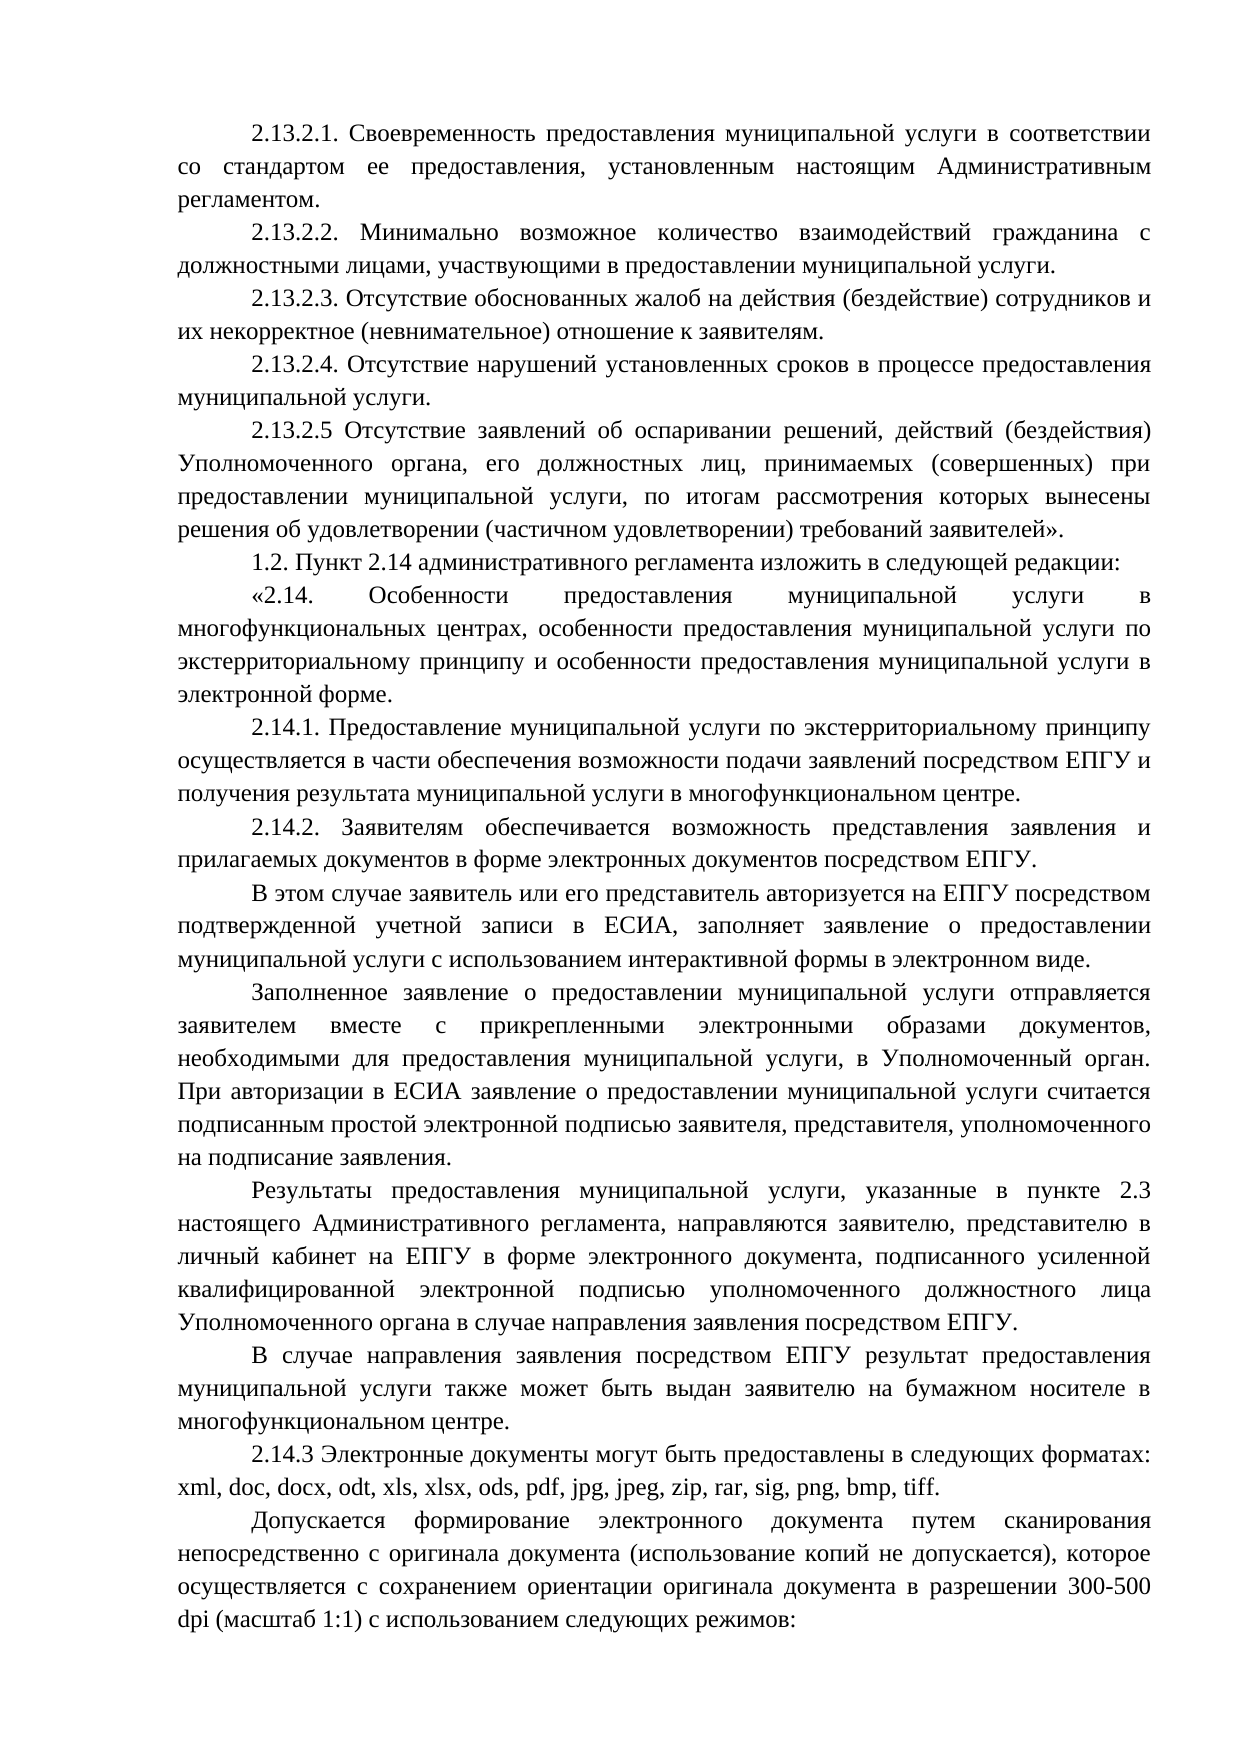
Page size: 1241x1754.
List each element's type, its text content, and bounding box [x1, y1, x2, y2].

text В этом случае заявитель или его представитель авторизуется на ЕПГУ посредством подтвержденной учетной записи в ЕСИА, заполняет заявление о предоставлении муниципальной услуги с использованием интерактивной формы в электронном виде. [177, 878, 1152, 972]
text 1.2. Пункт 2.14 административного регламента изложить в следующей редакции: [177, 547, 1152, 576]
text 2.14.3 Электронные документы могут быть предоставлены в следующих форматах: xml, doc, docx, odt, xls, xlsx, ods, pdf, jpg, jpeg, zip, rar, sig, png, bmp, tiff. [177, 1439, 1152, 1501]
text Результаты предоставления муниципальной услуги, указанные в пункте 2.3 настоящего Административного регламента, направляются заявителю, представителю в личный кабинет на ЕПГУ в форме электронного документа, подписанного усиленной квалифицированной электронной подписью уполномоченного должностного лица Уполномоченного органа в случае направления заявления посредством ЕПГУ. [177, 1175, 1152, 1336]
text 2.13.2.3. Отсутствие обоснованных жалоб на действия (бездействие) сотрудников и их некорректное (невнимательное) отношение к заявителям. [177, 283, 1152, 345]
text 2.13.2.5 Отсутствие заявлений об оспаривании решений, действий (бездействия) Уполномоченного органа, его должностных лиц, принимаемых (совершенных) при предоставлении муниципальной услуги, по итогам рассмотрения которых вынесены решения об удовлетворении (частичном удовлетворении) требований заявителей». [177, 415, 1152, 543]
text 2.14.1. Предоставление муниципальной услуги по экстерриториальному принципу осуществляется в части обеспечения возможности подачи заявлений посредством ЕПГУ и получения результата муниципальной услуги в многофункциональном центре. [177, 712, 1152, 807]
text 2.13.2.4. Отсутствие нарушений установленных сроков в процессе предоставления муниципальной услуги. [177, 349, 1152, 411]
text 2.14.2. Заявителям обеспечивается возможность представления заявления и прилагаемых документов в форме электронных документов посредством ЕПГУ. [177, 812, 1152, 873]
text В случае направления заявления посредством ЕПГУ результат предоставления муниципальной услуги также может быть выдан заявителю на бумажном носителе в многофункциональном центре. [177, 1340, 1152, 1435]
text Заполненное заявление о предоставлении муниципальной услуги отправляется заявителем вместе с прикрепленными электронными образами документов, необходимыми для предоставления муниципальной услуги, в Уполномоченный орган. При авторизации в ЕСИА заявление о предоставлении муниципальной услуги считается подписанным простой электронной подписью заявителя, представителя, уполномоченного на подписание заявления. [177, 977, 1152, 1171]
text Допускается формирование электронного документа путем сканирования непосредственно с оригинала документа (использование копий не допускается), которое осуществляется с сохранением ориентации оригинала документа в разрешении 300-500 dpi (масштаб 1:1) с использованием следующих режимов: [177, 1505, 1152, 1633]
text «2.14. Особенности предоставления муниципальной услуги в многофункциональных центрах, особенности предоставления муниципальной услуги по экстерриториальному принципу и особенности предоставления муниципальной услуги в электронной форме. [177, 580, 1152, 708]
text 2.13.2.1. Своевременность предоставления муниципальной услуги в соответствии со стандартом ее предоставления, установленным настоящим Административным регламентом. [177, 118, 1152, 213]
text 2.13.2.2. Минимально возможное количество взаимодействий гражданина с должностными лицами, участвующими в предоставлении муниципальной услуги. [177, 217, 1152, 279]
